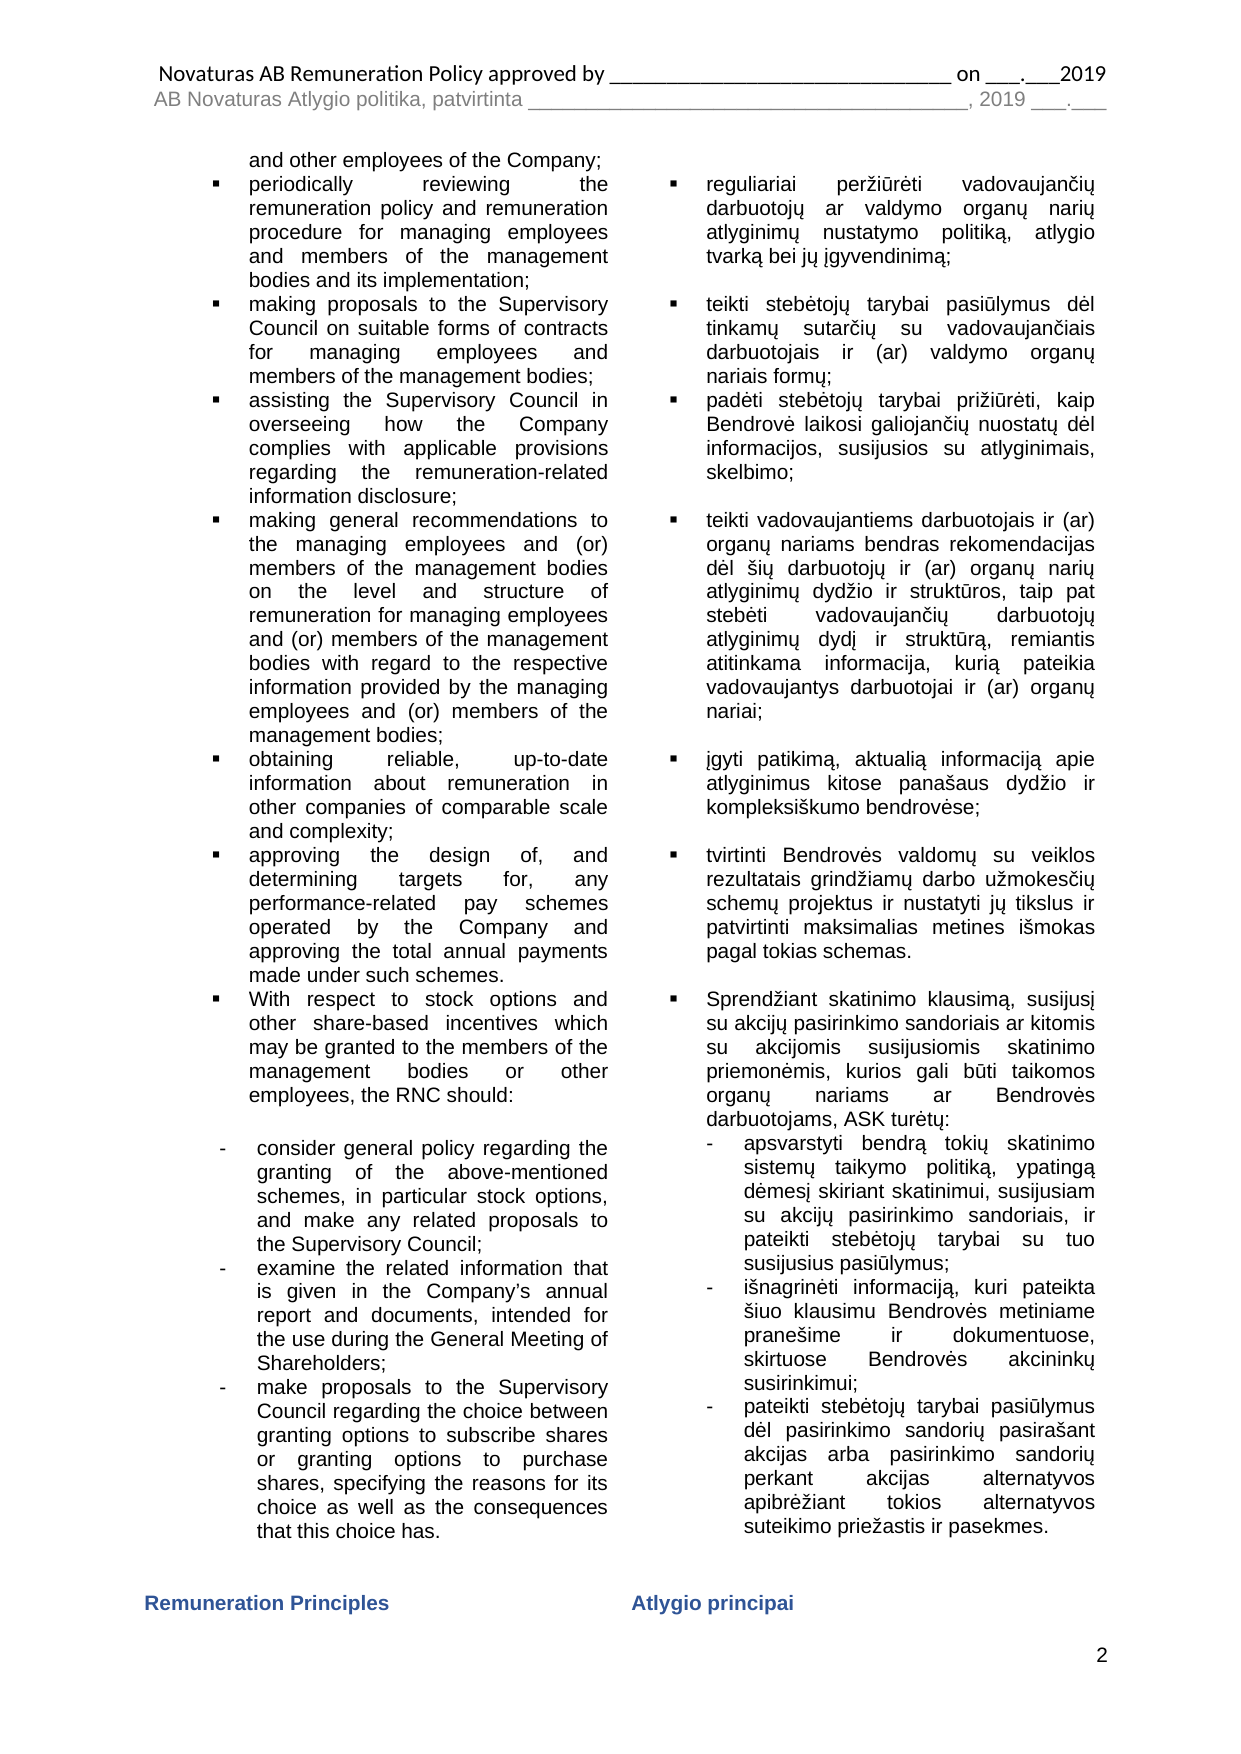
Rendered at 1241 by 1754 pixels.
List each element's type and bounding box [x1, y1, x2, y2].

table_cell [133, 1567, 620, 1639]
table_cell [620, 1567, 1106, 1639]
table_cell [133, 148, 620, 1567]
table_cell [620, 148, 1106, 1567]
